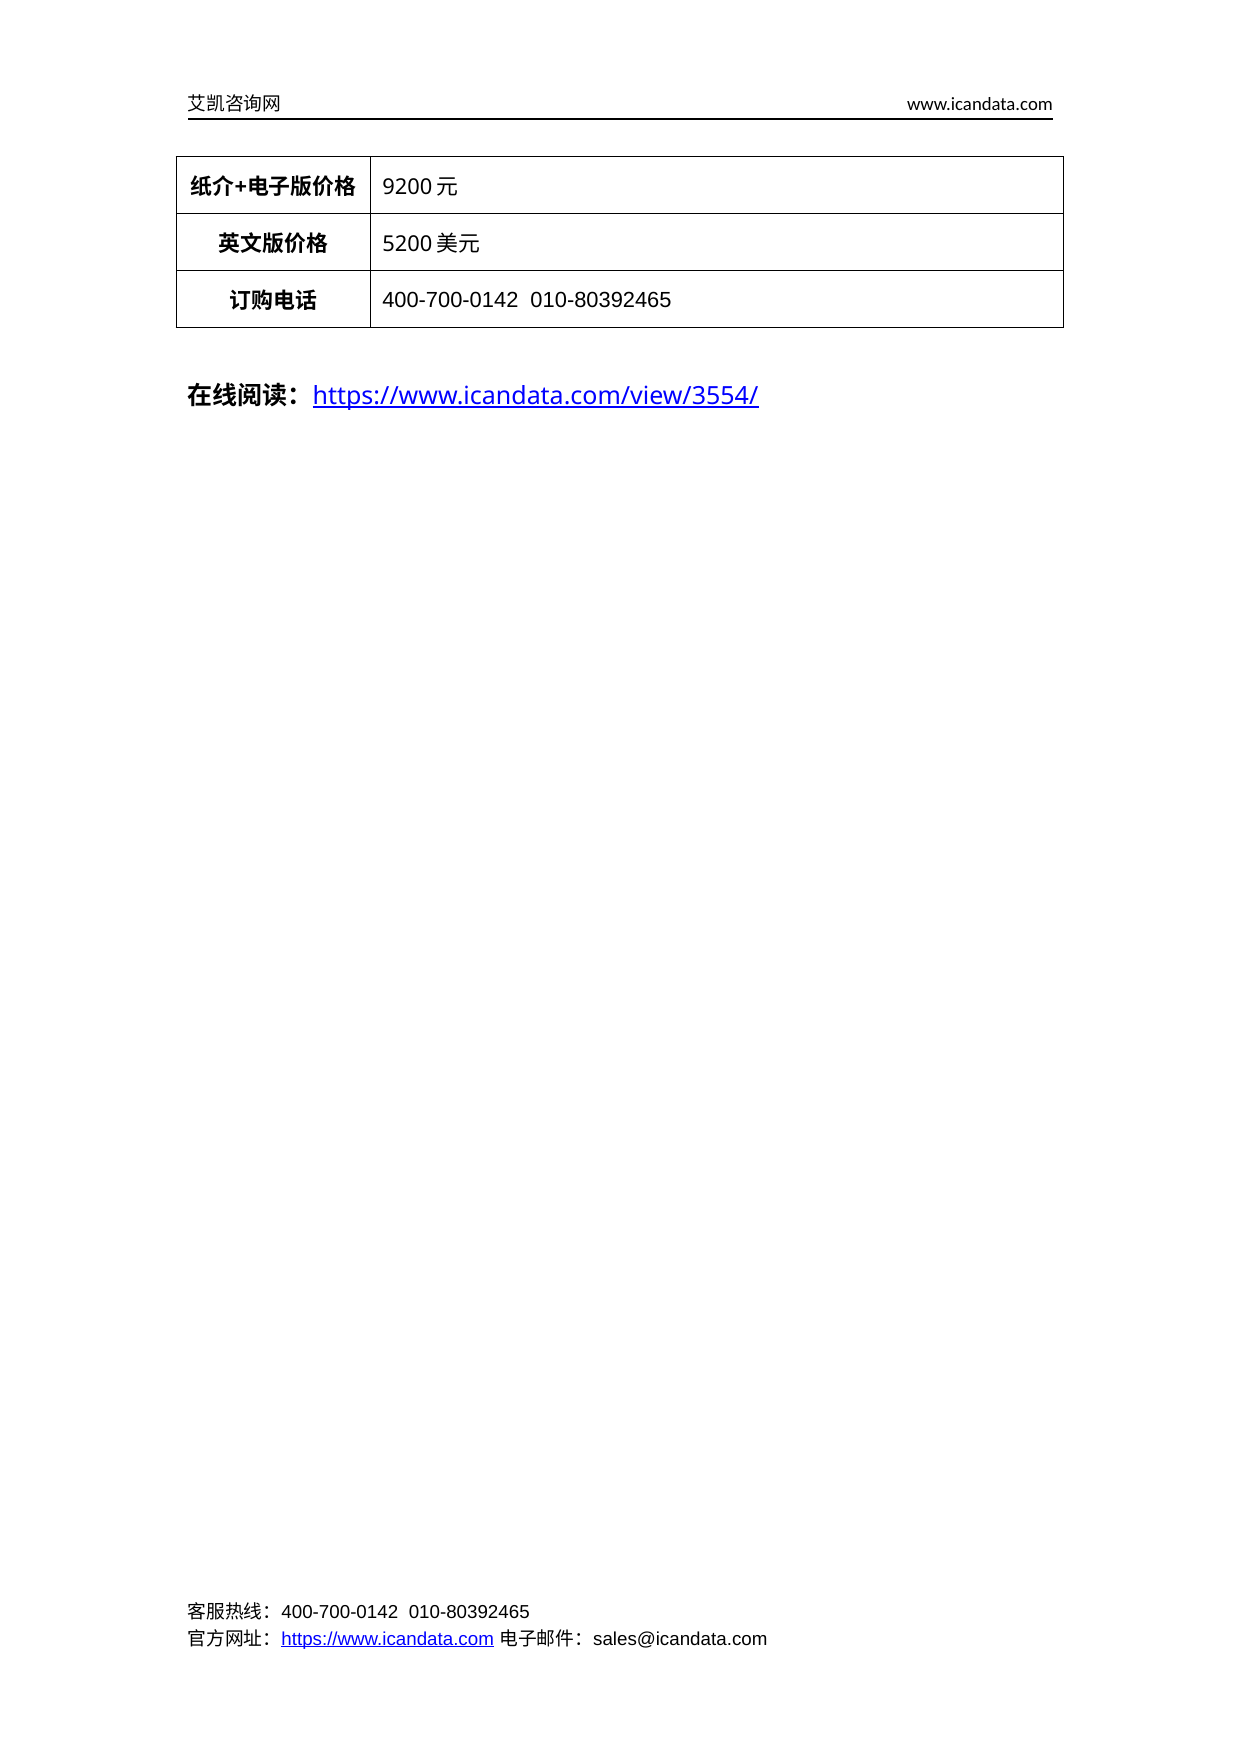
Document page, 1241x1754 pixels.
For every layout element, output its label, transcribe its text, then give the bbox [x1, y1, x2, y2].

table_cell 纸介+电子版价格 [177, 157, 370, 213]
table_cell 9200元 [371, 157, 1063, 213]
text 在线阅读：https://www.icandata.com/view/3554/ [187, 361, 1053, 426]
table_cell 英文版价格 [177, 214, 370, 270]
table_cell 400-700-0142 010-80392465 [371, 271, 1063, 327]
table_cell 5200美元 [371, 214, 1063, 270]
table_cell 订购电话 [177, 271, 370, 327]
